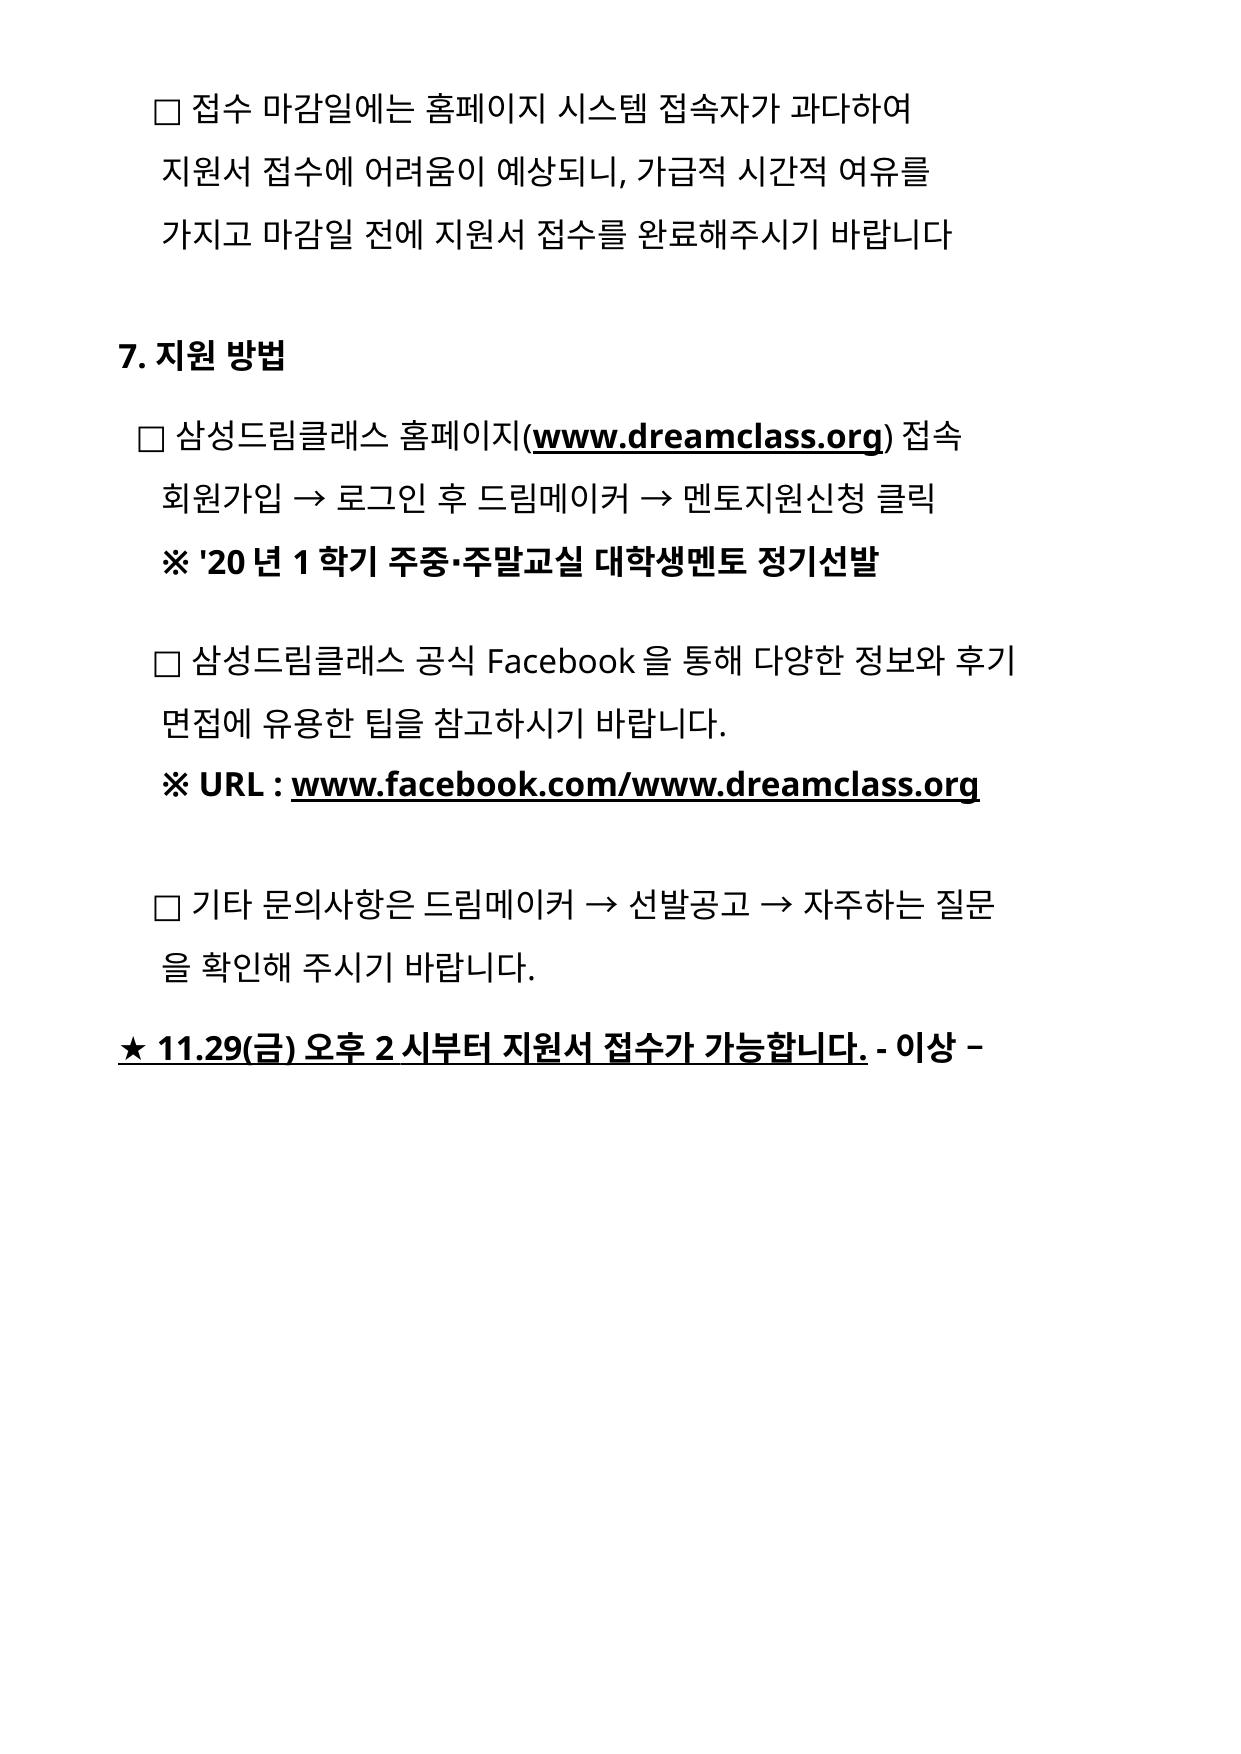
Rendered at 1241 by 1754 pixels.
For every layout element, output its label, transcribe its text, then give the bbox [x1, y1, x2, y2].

text □ 삼성드림클래스 공식 Facebook을 통해 다양한 정보와 후기 [118, 635, 1122, 684]
text 지원서 접수에 어려움이 예상되니, 가급적 시간적 여유를 [118, 146, 1122, 194]
text 면접에 유용한 팁을 참고하시기 바랍니다.​ [118, 698, 1122, 747]
text ★ 11.29(금) 오후 2시부터 지원서 접수가 가능합니다. - 이상 – [118, 1021, 1122, 1070]
text 7. 지원 방법 [118, 330, 1122, 379]
text 가지고 마감일 전에 지원서 접수를 완료해주시기 바랍니다 [118, 208, 1122, 257]
text 회원가입 → 로그인 후 드림메이커 → 멘토지원신청 클릭 [118, 473, 1122, 521]
text ​​ □ 삼성드림클래스 홈페이지(www.dreamclass.org) 접속 [118, 410, 1122, 458]
text ※ URL : www.facebook.com/www.dreamclass.org [118, 761, 1122, 806]
text 을 확인해 주시기 바랍니다. [118, 942, 1122, 990]
text □ 기타 문의사항은 드림메이커 → 선발공고 → 자주하는 질문 [118, 879, 1122, 927]
text ※ '20년 1학기 주중∙주말교실 대학생멘토 정기선발 [118, 535, 1122, 584]
text □ 접수 마감일에는 홈페이지 시스템 접속자가 과다하여 [118, 83, 1122, 131]
